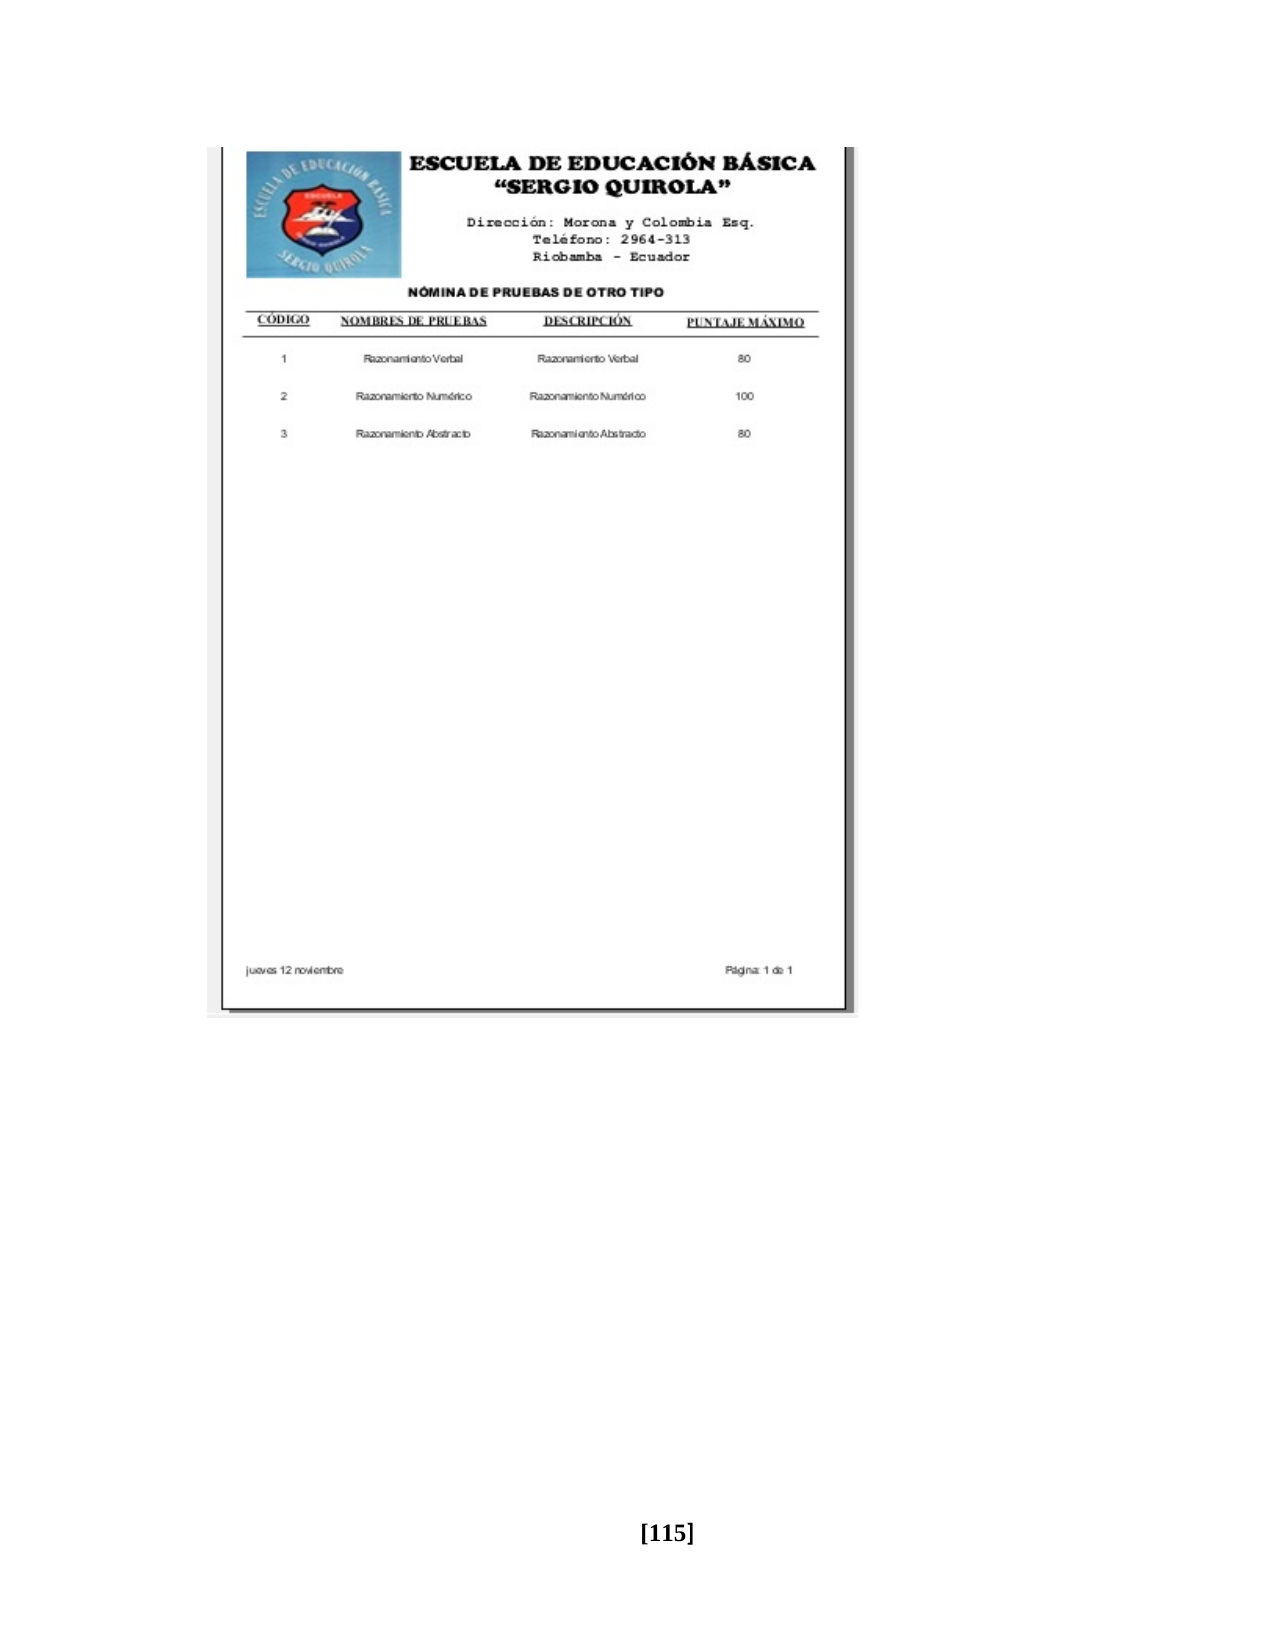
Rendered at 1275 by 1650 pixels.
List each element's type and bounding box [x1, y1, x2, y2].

picture [206, 147, 859, 1018]
